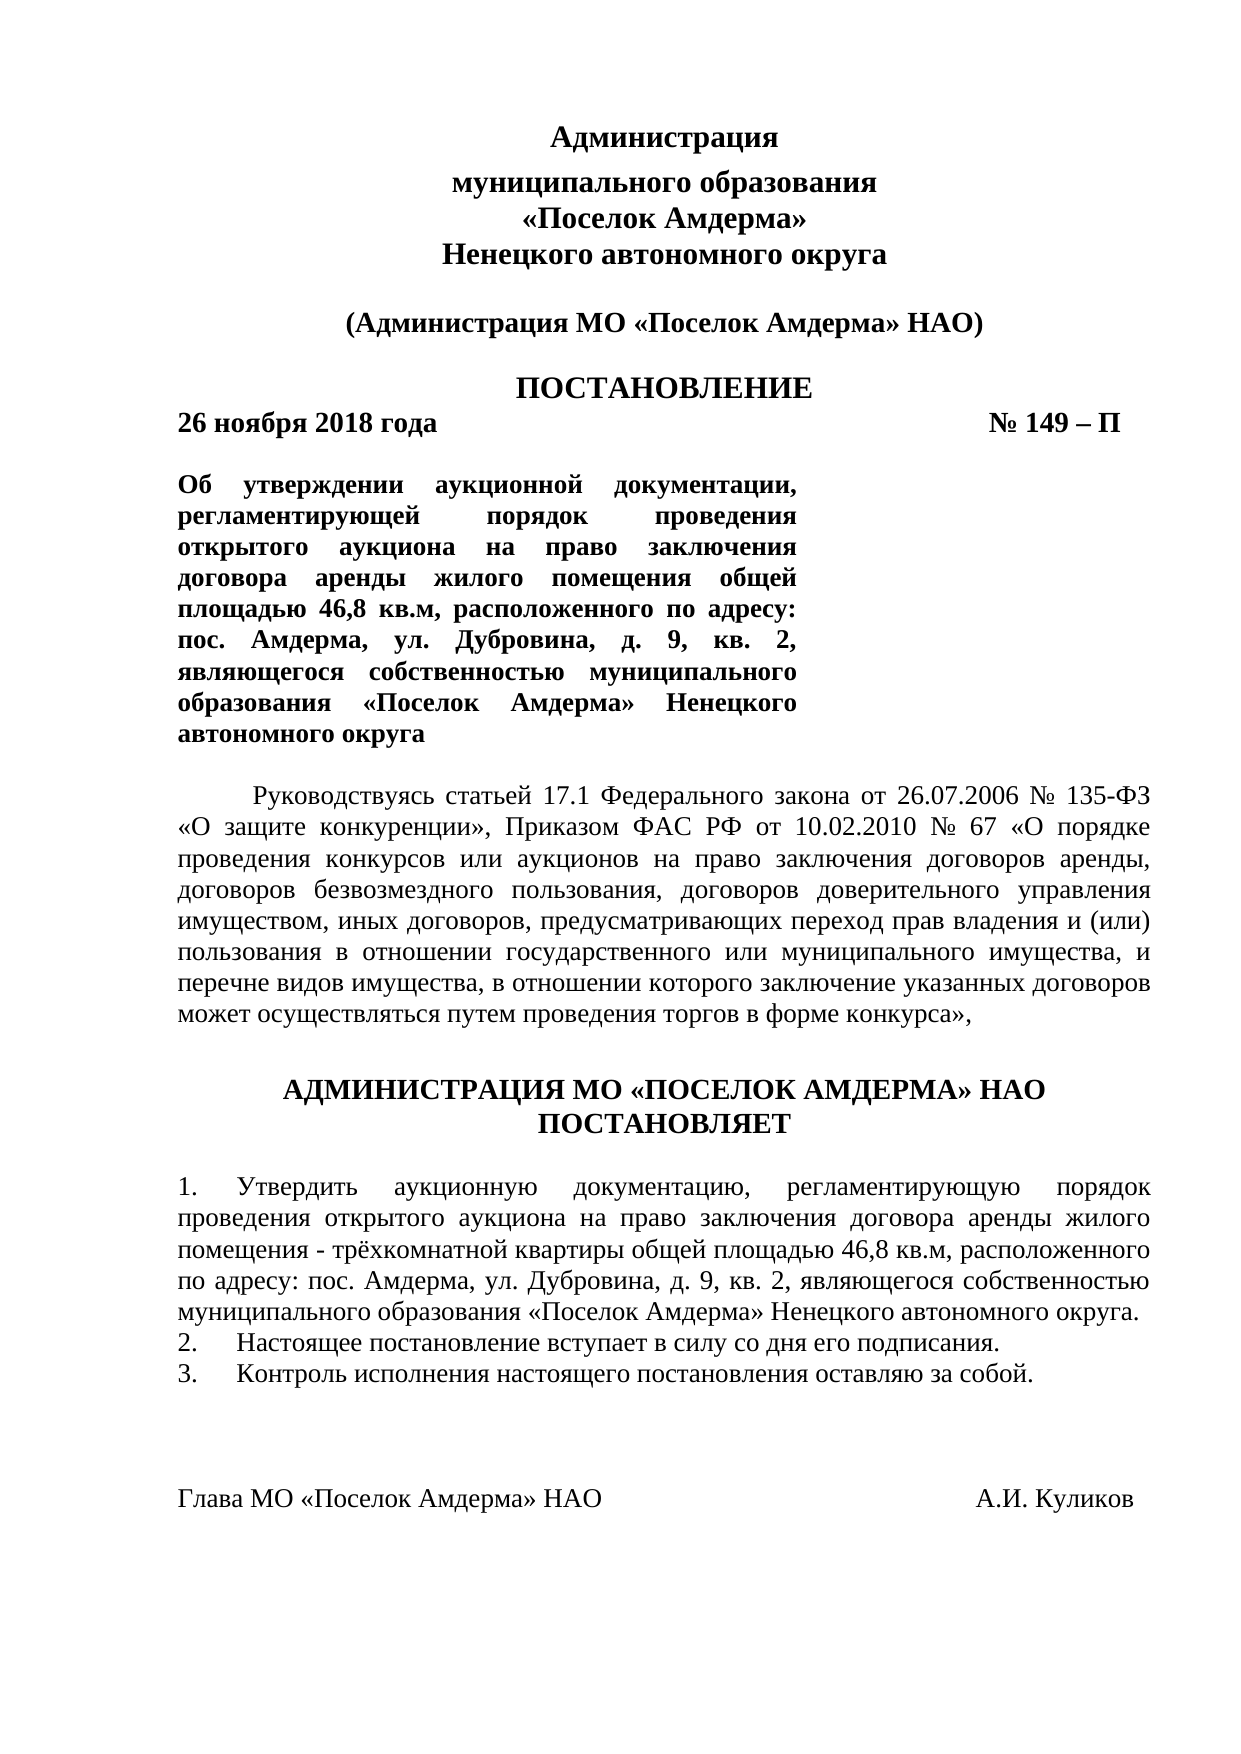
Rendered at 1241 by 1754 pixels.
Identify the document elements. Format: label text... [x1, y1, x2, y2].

text ПОСТАНОВЛЯЕТ [177, 1106, 1152, 1139]
text Об утверждении аукционной документации, регламентирующей порядок проведения открытого аукциона на право заключения договора аренды жилого помещения общей площадью 46,8 кв.м, расположенного по адресу: пос. Амдерма, ул. Дубровина, д. 9, кв. 2, являющегося собственностью муниципального образования «Поселок Амдерма» Ненецкого автономного округа [177, 468, 797, 748]
list Утвердить аукционную документацию, регламентирующую порядок проведения открытого аукциона на право заключения договора аренды жилого помещения - трёхкомнатной квартиры общей площадью 46,8 кв.м, расположенного по адресу: пос. Амдерма, ул. Дубровина, д. 9, кв. 2, являющегося собственностью муниципального образования «Поселок Амдерма» Ненецкого автономного округа. [177, 1170, 1152, 1326]
text «Поселок Амдерма» [177, 199, 1152, 236]
text муниципального образования [177, 164, 1152, 199]
text (Администрация МО «Поселок Амдерма» НАО) [177, 305, 1152, 338]
text 26 ноября 2018 года № 149 – П [177, 406, 1152, 439]
text Руководствуясь статьей 17.1 Федерального закона от 26.07.2006 № 135-ФЗ «О защите конкуренции», Приказом ФАС РФ от 10.02.2010 № 67 «О порядке проведения конкурсов или аукционов на право заключения договоров аренды, договоров безвозмездного пользования, договоров доверительного управления имуществом, иных договоров, предусматривающих переход прав владения и (или) пользования в отношении государственного или муниципального имущества, и перечне видов имущества, в отношении которого заключение указанных договоров может осуществляться путем проведения торгов в форме конкурса», [177, 779, 1152, 1028]
text Администрация [177, 118, 1152, 154]
text Глава МО «Поселок Амдерма» НАО А.И. Куликов [177, 1482, 1152, 1513]
text Ненецкого автономного округа [177, 236, 1152, 271]
text ПОСТАНОВЛЕНИЕ [177, 370, 1152, 406]
text АДМИНИСТРАЦИЯ МО «ПОСЕЛОК АМДЕРМА» НАО [177, 1072, 1152, 1106]
list Настоящее постановление вступает в силу со дня его подписания. [177, 1326, 1152, 1357]
list Контроль исполнения настоящего постановления оставляю за собой. [177, 1357, 1152, 1388]
